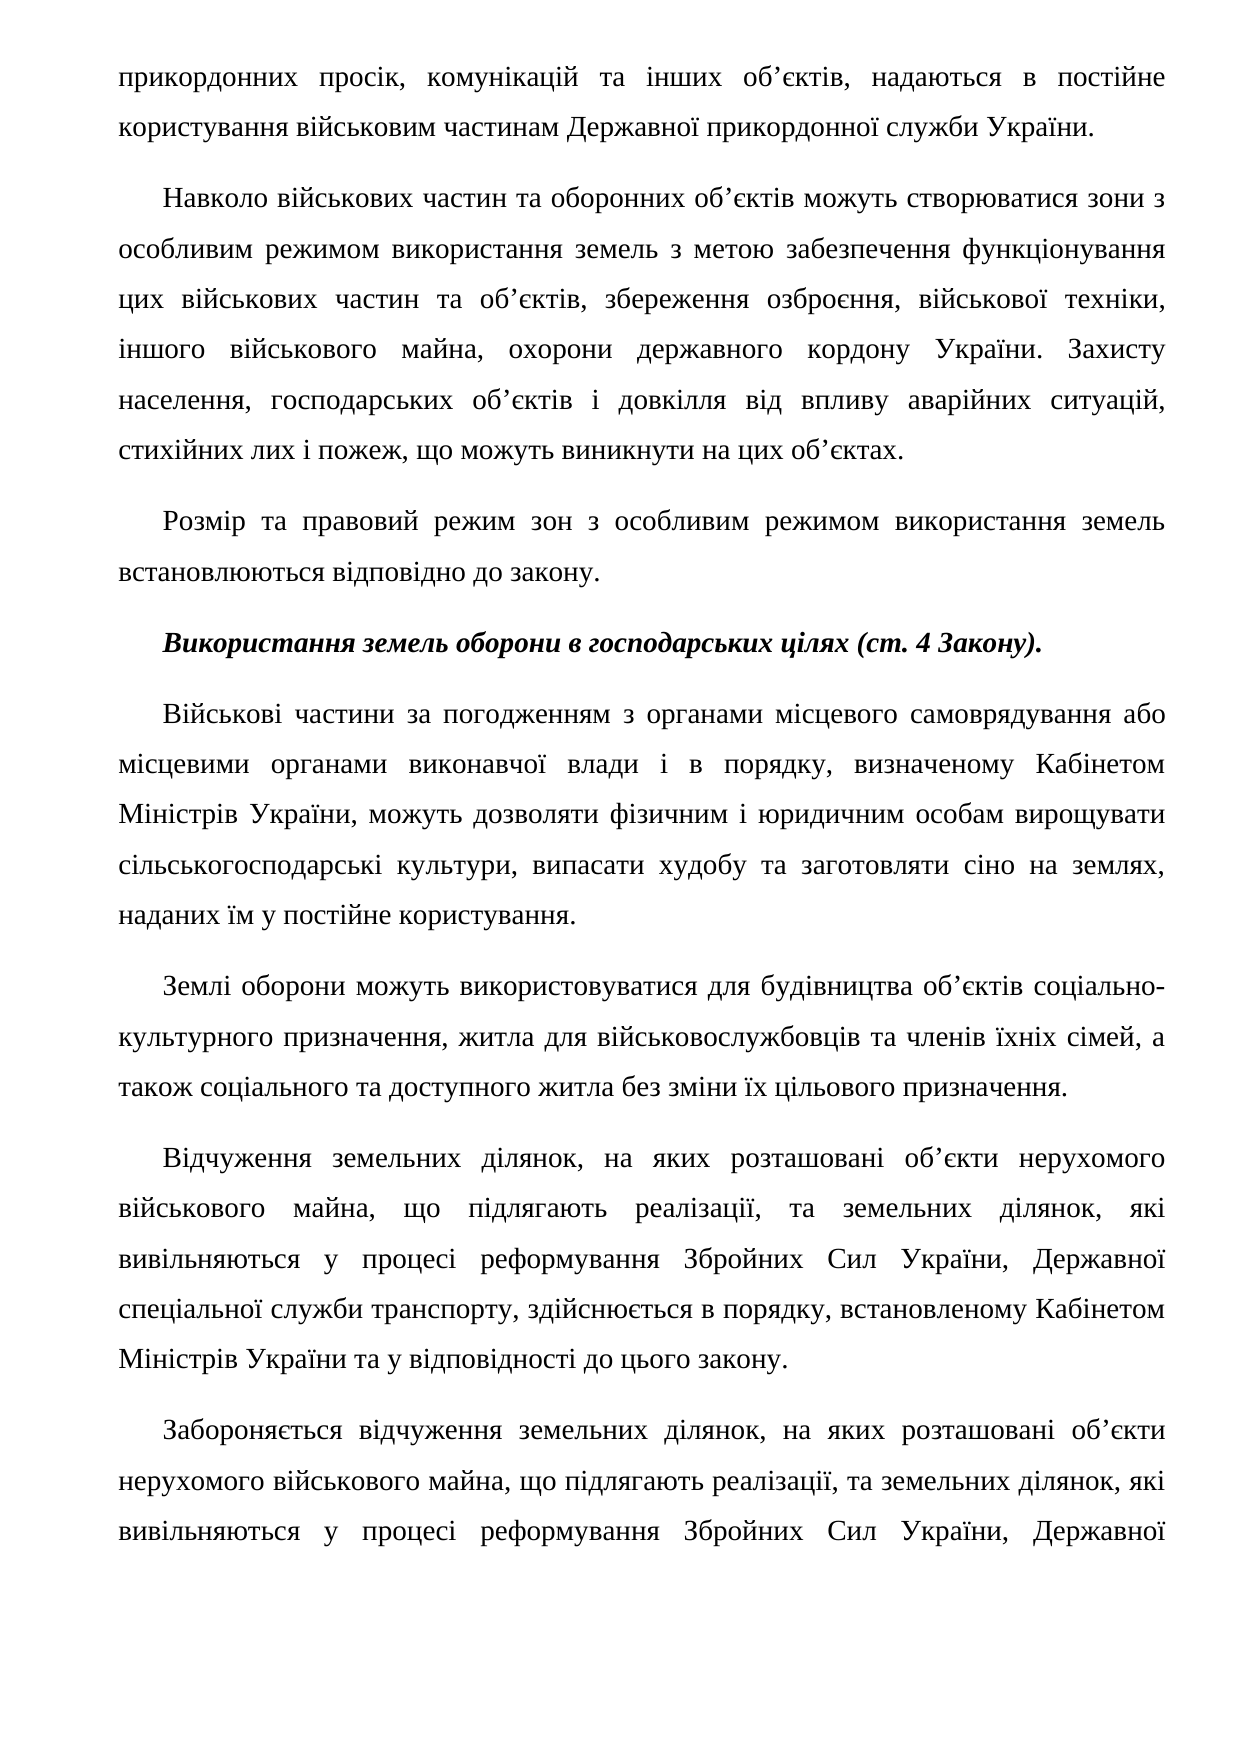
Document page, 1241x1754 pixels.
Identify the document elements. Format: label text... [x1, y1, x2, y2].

text Землі оборони можуть використовуватися для будівництва об’єктів соціально-культурного призначення, житла для військовослужбовців та членів їхніх сімей, а також соціального та доступного житла без зміни їх цільового призначення. [118, 968, 1167, 1102]
text Відчуження земельних ділянок, на яких розташовані об’єкти нерухомого військового майна, що підлягають реалізації, та земельних ділянок, які вивільняються у процесі реформування Збройних Сил України, Державної спеціальної служби транспорту, здійснюється в порядку, встановленому Кабінетом Міністрів України та у відповідності до цього закону. [118, 1140, 1167, 1375]
text Навколо військових частин та оборонних об’єктів можуть створюватися зони з особливим режимом використання земель з метою забезпечення функціонування цих військових частин та об’єктів, збереження озброєння, військової техніки, іншого військового майна, охорони державного кордону України. Захисту населення, господарських об’єктів і довкілля від впливу аварійних ситуацій, стихійних лих і пожеж, що можуть виникнути на цих об’єктах. [118, 181, 1167, 466]
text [118, 59, 1167, 143]
text Військові частини за погодженням з органами місцевого самоврядування або місцевими органами виконавчої влади і в порядку, визначеному Кабінетом Міністрів України, можуть дозволяти фізичним і юридичним особам вирощувати сільськогосподарські культури, випасати худобу та заготовляти сіно на землях, наданих їм у постійне користування. [118, 696, 1167, 931]
text Розмір та правовий режим зон з особливим режимом використання земель встановлюються відповідно до закону. [118, 503, 1167, 587]
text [118, 1412, 1167, 1547]
text Використання земель оборони в господарських цілях (ст. 4 Закону). [118, 625, 1167, 658]
